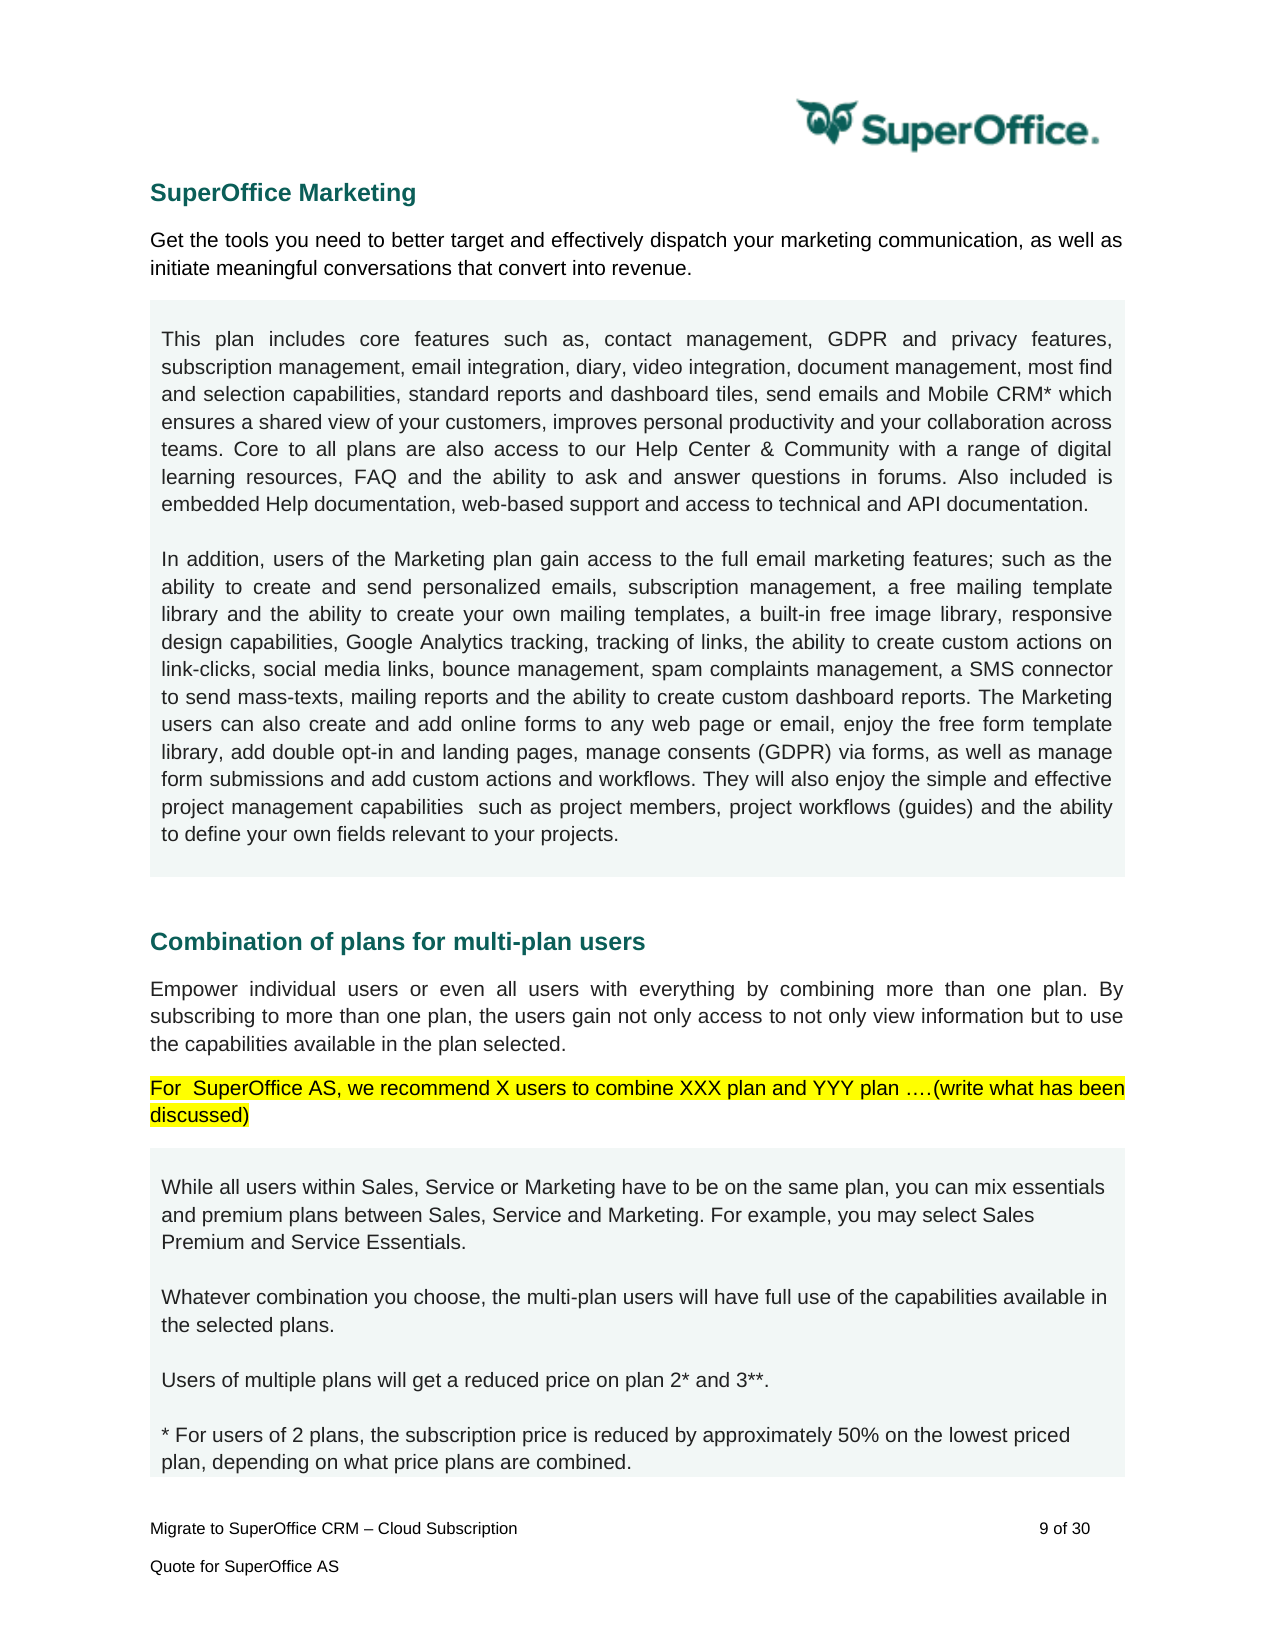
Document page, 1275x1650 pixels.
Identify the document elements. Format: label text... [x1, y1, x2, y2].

text Empower individual users or even all users with everything by combining more than one plan. By subscribing to more than one plan, the users gain not only access to not only view information but to use the capabilities available in the plan selected. [150, 977, 1125, 1056]
text Get the tools you need to better target and effectively dispatch your marketing communication, as well as initiate meaningful conversations that convert into revenue. [150, 252, 1125, 279]
text Combination of plans for multi-plan users [150, 927, 1125, 956]
text For SuperOffice AS, we recommend X users to combine XXX plan and YYY plan …. (write what has been discussed) [150, 1100, 1125, 1127]
picture [770, 73, 1125, 179]
table_header This plan includes core features such as, contact management, GDPR and privacy features, subscription management, email integration, diary, video integration, document management, most find and selection capabilities, standard reports and dashboard tiles, send emails and Mobile CRM* which ensures a shared view of your customers, improves personal productivity and your collaboration across teams. Core to all plans are also access to our Help Center & Community with a range of digital learning resources, FAQ and the ability to ask and answer questions in forums. Also included is embedded Help documentation, web-based support and access to technical and API documentation. In addition, users of the Marketing plan gain access to the full email marketing features; such as the ability to create and send personalized emails, subscription management, a free mailing template library and the ability to create your own mailing templates, a built-in free image library, responsive design capabilities, Google Analytics tracking, tracking of links, the ability to create custom actions on link-clicks, social media links, bounce management, spam complaints management, a SMS connector to send mass-texts, mailing reports and the ability to create custom dashboard reports. The Marketing users can also create and add online forms to any web page or email, enjoy the free form template library, add double opt-in and landing pages, manage consents (GDPR) via forms, as well as manage form submissions and add custom actions and workflows. They will also enjoy the simple and effective project management capabilities such as project members, project workflows (guides) and the ability to define your own fields relevant to your projects. [150, 300, 1125, 877]
text SuperOffice Marketing [150, 178, 1125, 207]
